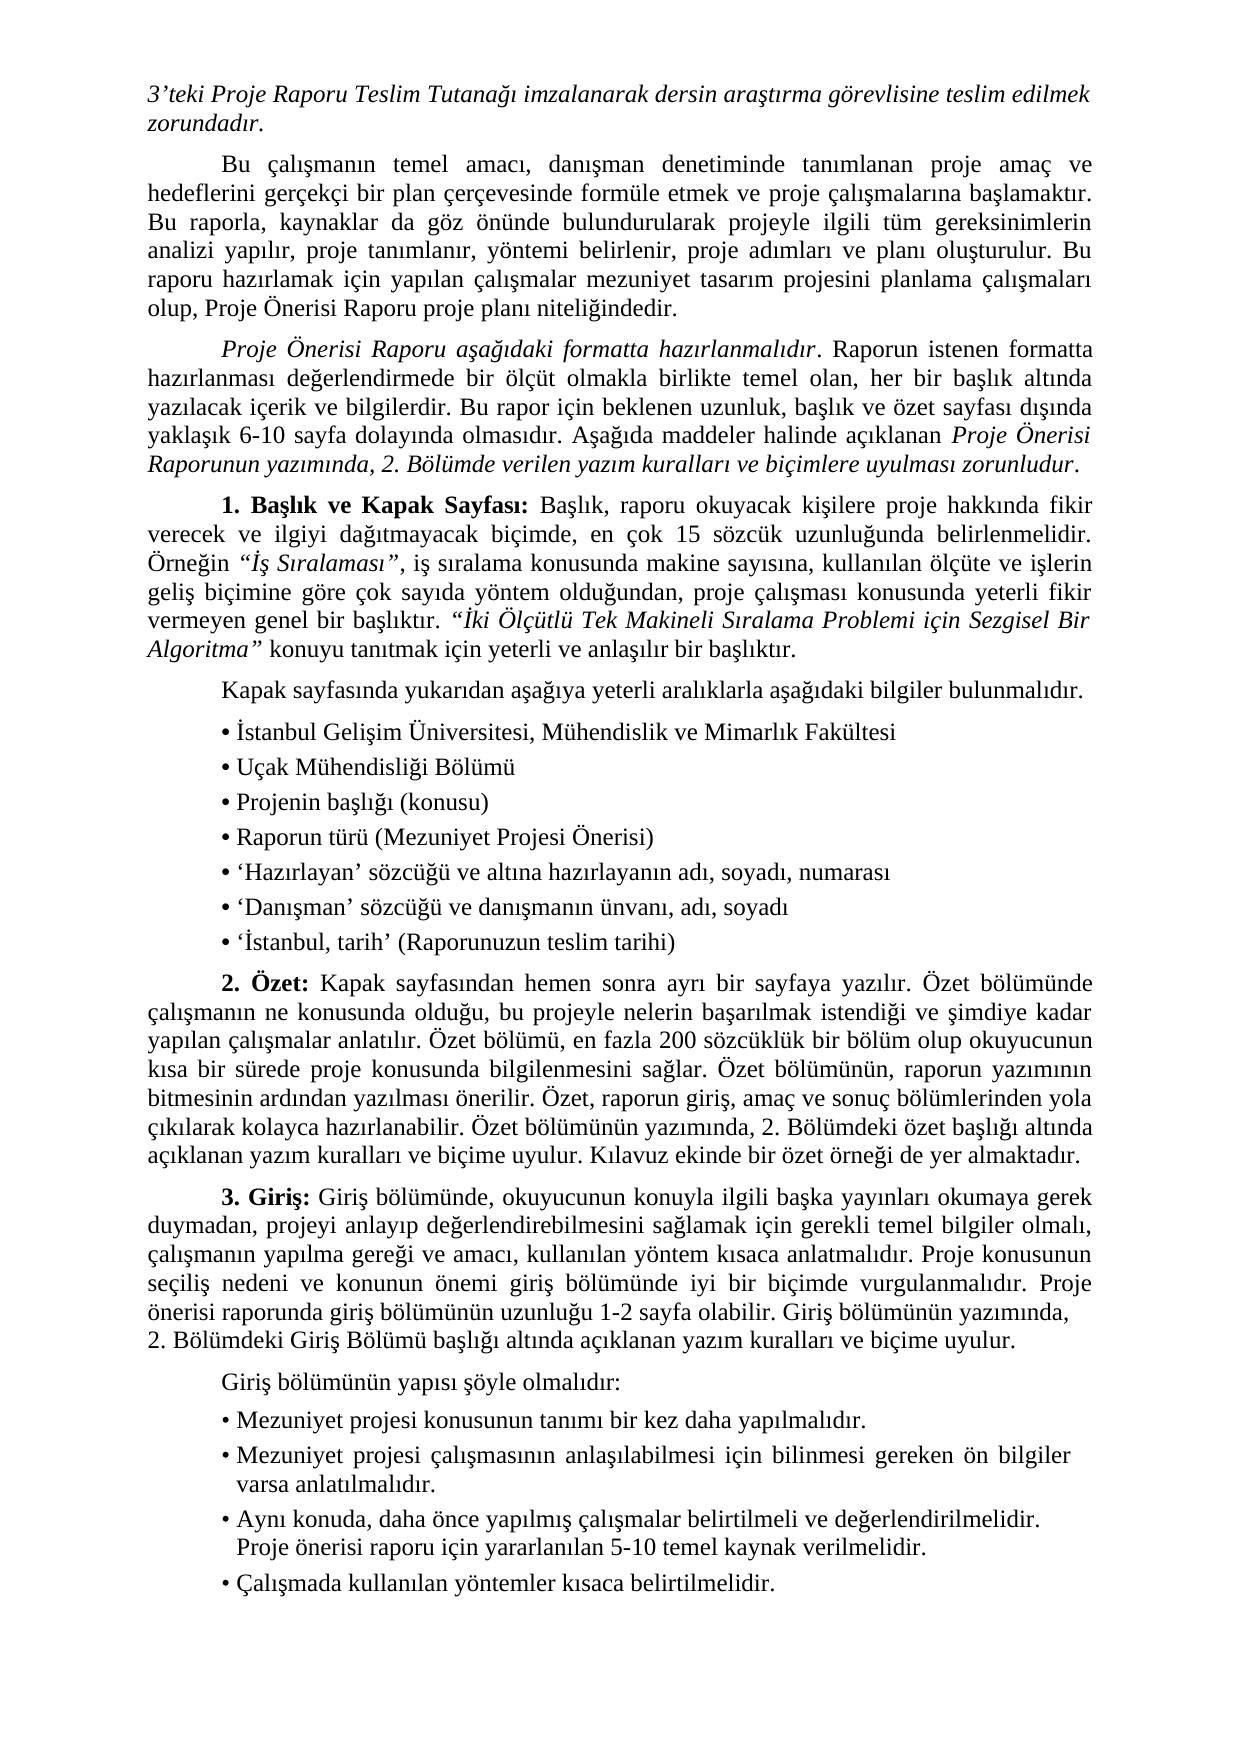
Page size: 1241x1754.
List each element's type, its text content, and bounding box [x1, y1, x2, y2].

list Başlık ve Kapak Sayfası: Başlık, raporu okuyacak kişilere proje hakkında fikir verecek ve ilgiyi dağıtmayacak biçimde, en çok 15 sözcük uzunluğunda belirlenmelidir. Örneğin “İş Sıralaması”, iş sıralama konusunda makine sayısına, kullanılan ölçüte ve işlerin geliş biçimine göre çok sayıda yöntem olduğundan, proje çalışması konusunda yeterli fikir vermeyen genel bir başlıktır. “İki Ölçütlü Tek Makineli Sıralama Problemi için Sezgisel Bir Algoritma” konuyu tanıtmak için yeterli ve anlaşılır bir başlıktır. [147, 491, 1093, 663]
list Giriş: Giriş bölümünde, okuyucunun konuyla ilgili başka yayınları okumaya gerek duymadan, projeyi anlayıp değerlendirebilmesini sağlamak için gerekli temel bilgiler olmalı, çalışmanın yapılma gereği ve amacı, kullanılan yöntem kısaca anlatmalıdır. Proje konusunun seçiliş nedeni ve konunun önemi giriş bölümünde iyi bir biçimde vurgulanmalıdır. Proje önerisi raporunda giriş bölümünün uzunluğu 1-2 sayfa olabilir. Giriş bölümünün yazımında, [147, 1182, 1093, 1326]
list ‘İstanbul, tarih’ (Raporunuzun teslim tarihi) [221, 927, 1144, 955]
list Özet: Kapak sayfasından hemen sonra ayrı bir sayfaya yazılır. Özet bölümünde çalışmanın ne konusunda olduğu, bu projeyle nelerin başarılmak istendiği ve şimdiye kadar yapılan çalışmalar anlatılır. Özet bölümü, en fazla 200 sözcüklük bir bölüm olup okuyucunun kısa bir sürede proje konusunda bilgilenmesini sağlar. Özet bölümünün, raporun yazımının bitmesinin ardından yazılması önerilir. Özet, raporun giriş, amaç ve sonuç bölümlerinden yola çıkılarak kolayca hazırlanabilir. Özet bölümünün yazımında, 2. Bölümdeki özet başlığı altında açıklanan yazım kuralları ve biçime uyulur. Kılavuz ekinde bir özet örneği de yer almaktadır. [147, 968, 1093, 1169]
list İstanbul Gelişim Üniversitesi, Mühendislik ve Mimarlık Fakültesi [221, 717, 1144, 745]
list Mezuniyet projesi çalışmasının anlaşılabilmesi için bilinmesi gereken ön bilgiler varsa anlatılmalıdır. [221, 1440, 1072, 1497]
text Proje Önerisi Raporu aşağıdaki formatta hazırlanmalıdır. Raporun istenen formatta hazırlanması değerlendirmede bir ölçüt olmakla birlikte temel olan, her bir başlık altında yazılacak içerik ve bilgilerdir. Bu rapor için beklenen uzunluk, başlık ve özet sayfası dışında yaklaşık 6-10 sayfa dolayında olmasıdır. Aşağıda maddeler halinde açıklanan Proje Önerisi Raporunun yazımında, 2. Bölümde verilen yazım kuralları ve biçimlere uyulması zorunludur. [147, 334, 1093, 478]
text Kapak sayfasında yukarıdan aşağıya yeterli aralıklarla aşağıdaki bilgiler bulunmalıdır. [221, 675, 1144, 704]
list Raporun türü (Mezuniyet Projesi Önerisi) [221, 822, 1144, 850]
list Bölümdeki Giriş Bölümü başlığı altında açıklanan yazım kuralları ve biçime uyulur. Giriş bölümünün yapısı şöyle olmalıdır: [147, 1326, 1016, 1395]
list Mezuniyet projesi konusunun tanımı bir kez daha yapılmalıdır. [221, 1408, 1144, 1434]
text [147, 79, 1093, 137]
list Projenin başlığı (konusu) [221, 787, 1144, 815]
list Aynı konuda, daha önce yapılmış çalışmalar belirtilmeli ve değerlendirilmelidir. Proje önerisi raporu için yararlanılan 5-10 temel kaynak verilmelidir. [221, 1504, 1041, 1561]
list Uçak Mühendisliği Bölümü [221, 752, 1144, 780]
text Bu çalışmanın temel amacı, danışman denetiminde tanımlanan proje amaç ve hedeflerini gerçekçi bir plan çerçevesinde formüle etmek ve proje çalışmalarına başlamaktır. Bu raporla, kaynaklar da göz önünde bulundurularak projeyle ilgili tüm gereksinimlerin analizi yapılır, proje tanımlanır, yöntemi belirlenir, proje adımları ve planı oluşturulur. Bu raporu hazırlamak için yapılan çalışmalar mezuniyet tasarım projesini planlama çalışmaları olup, Proje Önerisi Raporu proje planı niteliğindedir. [147, 149, 1093, 322]
list ‘Hazırlayan’ sözcüğü ve altına hazırlayanın adı, soyadı, numarası [221, 857, 1144, 885]
list Çalışmada kullanılan yöntemler kısaca belirtilmelidir. [221, 1568, 1144, 1596]
list ‘Danışman’ sözcüğü ve danışmanın ünvanı, adı, soyadı [221, 892, 1144, 920]
